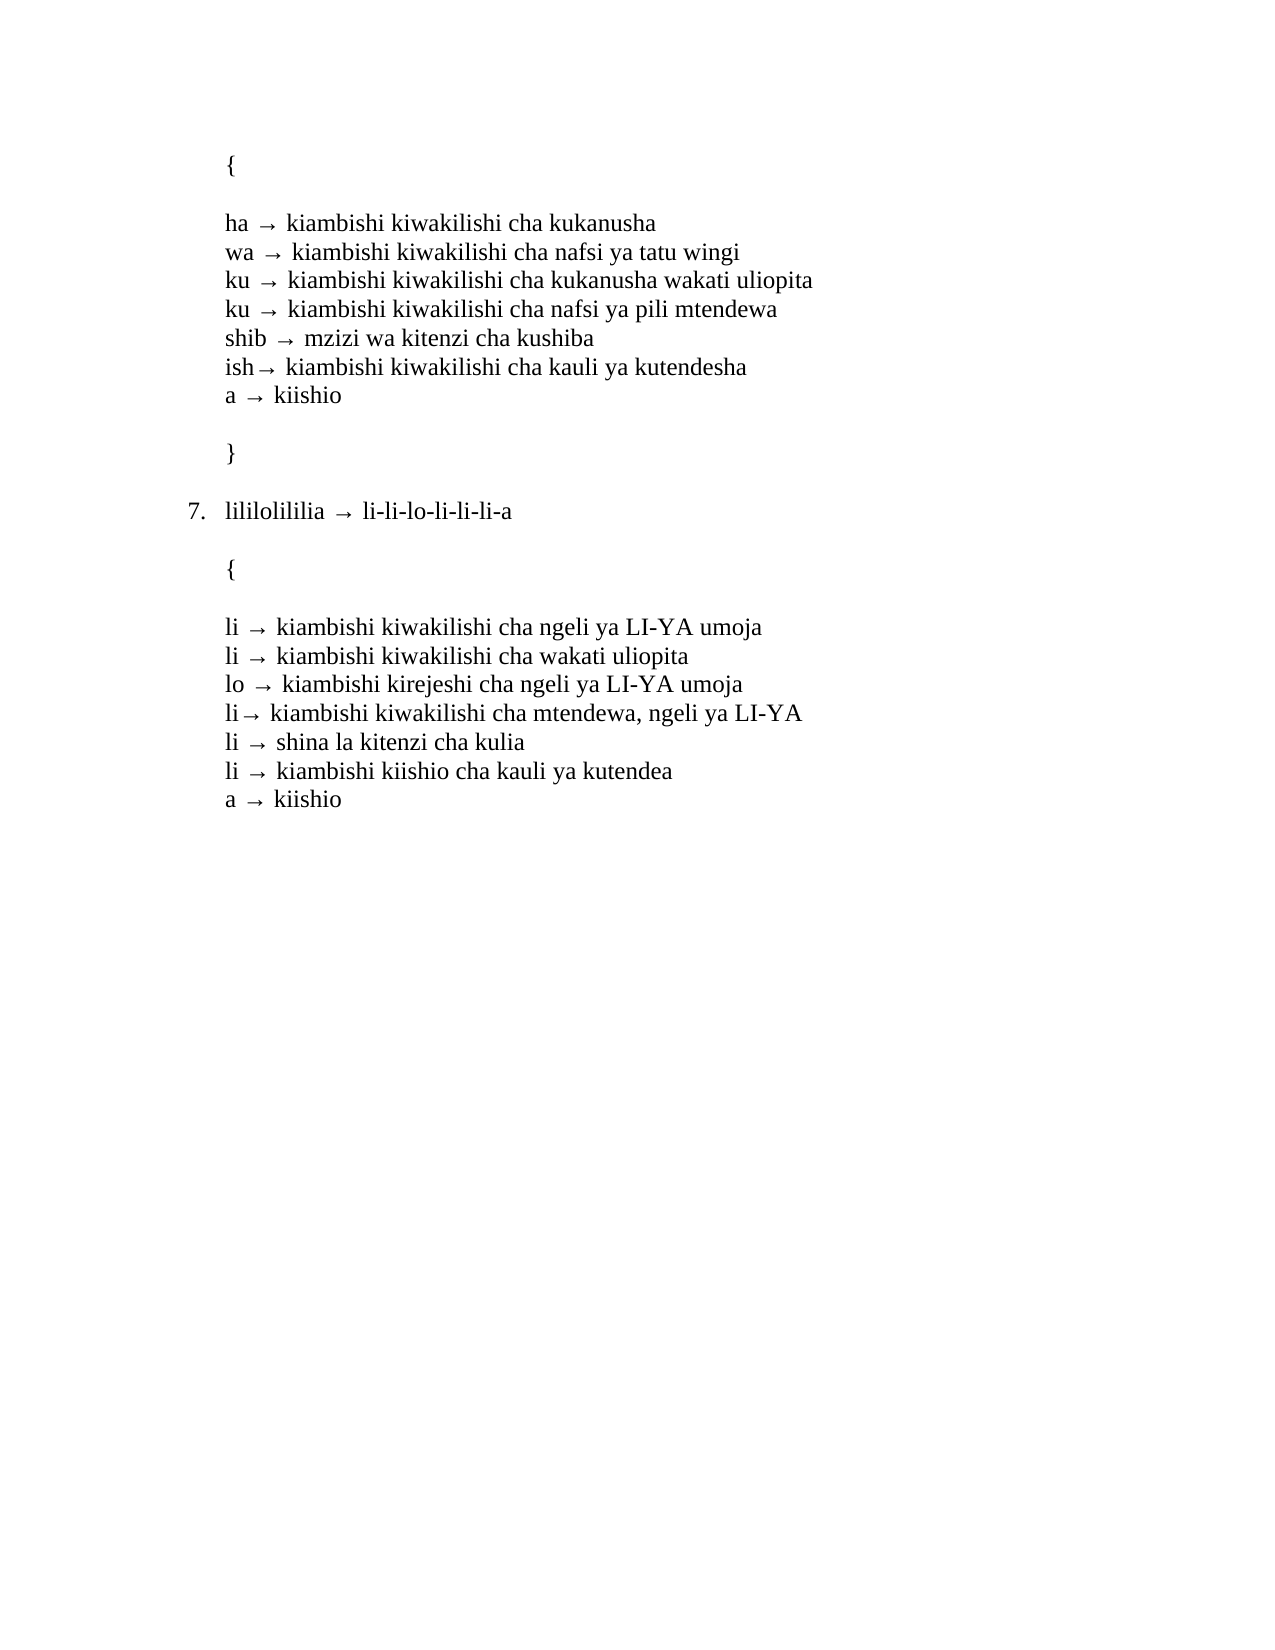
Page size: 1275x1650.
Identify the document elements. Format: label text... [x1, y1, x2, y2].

text li → kiambishi kiwakilishi cha ngeli ya LI-YA umoja li → kiambishi kiwakilishi cha wakati uliopita lo → kiambishi kirejeshi cha ngeli ya LI-YA umoja li→ kiambishi kiwakilishi cha mtendewa, ngeli ya LI-YA li → shina la kitenzi cha kulia li → kiambishi kiishio cha kauli ya kutendea a → kiishio [225, 612, 1125, 813]
text { [225, 150, 1125, 179]
text ha → kiambishi kiwakilishi cha kukanusha wa → kiambishi kiwakilishi cha nafsi ya tatu wingi ku → kiambishi kiwakilishi cha kukanusha wakati uliopita ku → kiambishi kiwakilishi cha nafsi ya pili mtendewa shib → mzizi wa kitenzi cha kushiba ish→ kiambishi kiwakilishi cha kauli ya kutendesha a → kiishio [225, 208, 1125, 409]
text { [225, 554, 1125, 583]
list lililolililia → li-li-lo-li-li-li-a [187, 496, 1125, 525]
text } [225, 438, 1125, 467]
